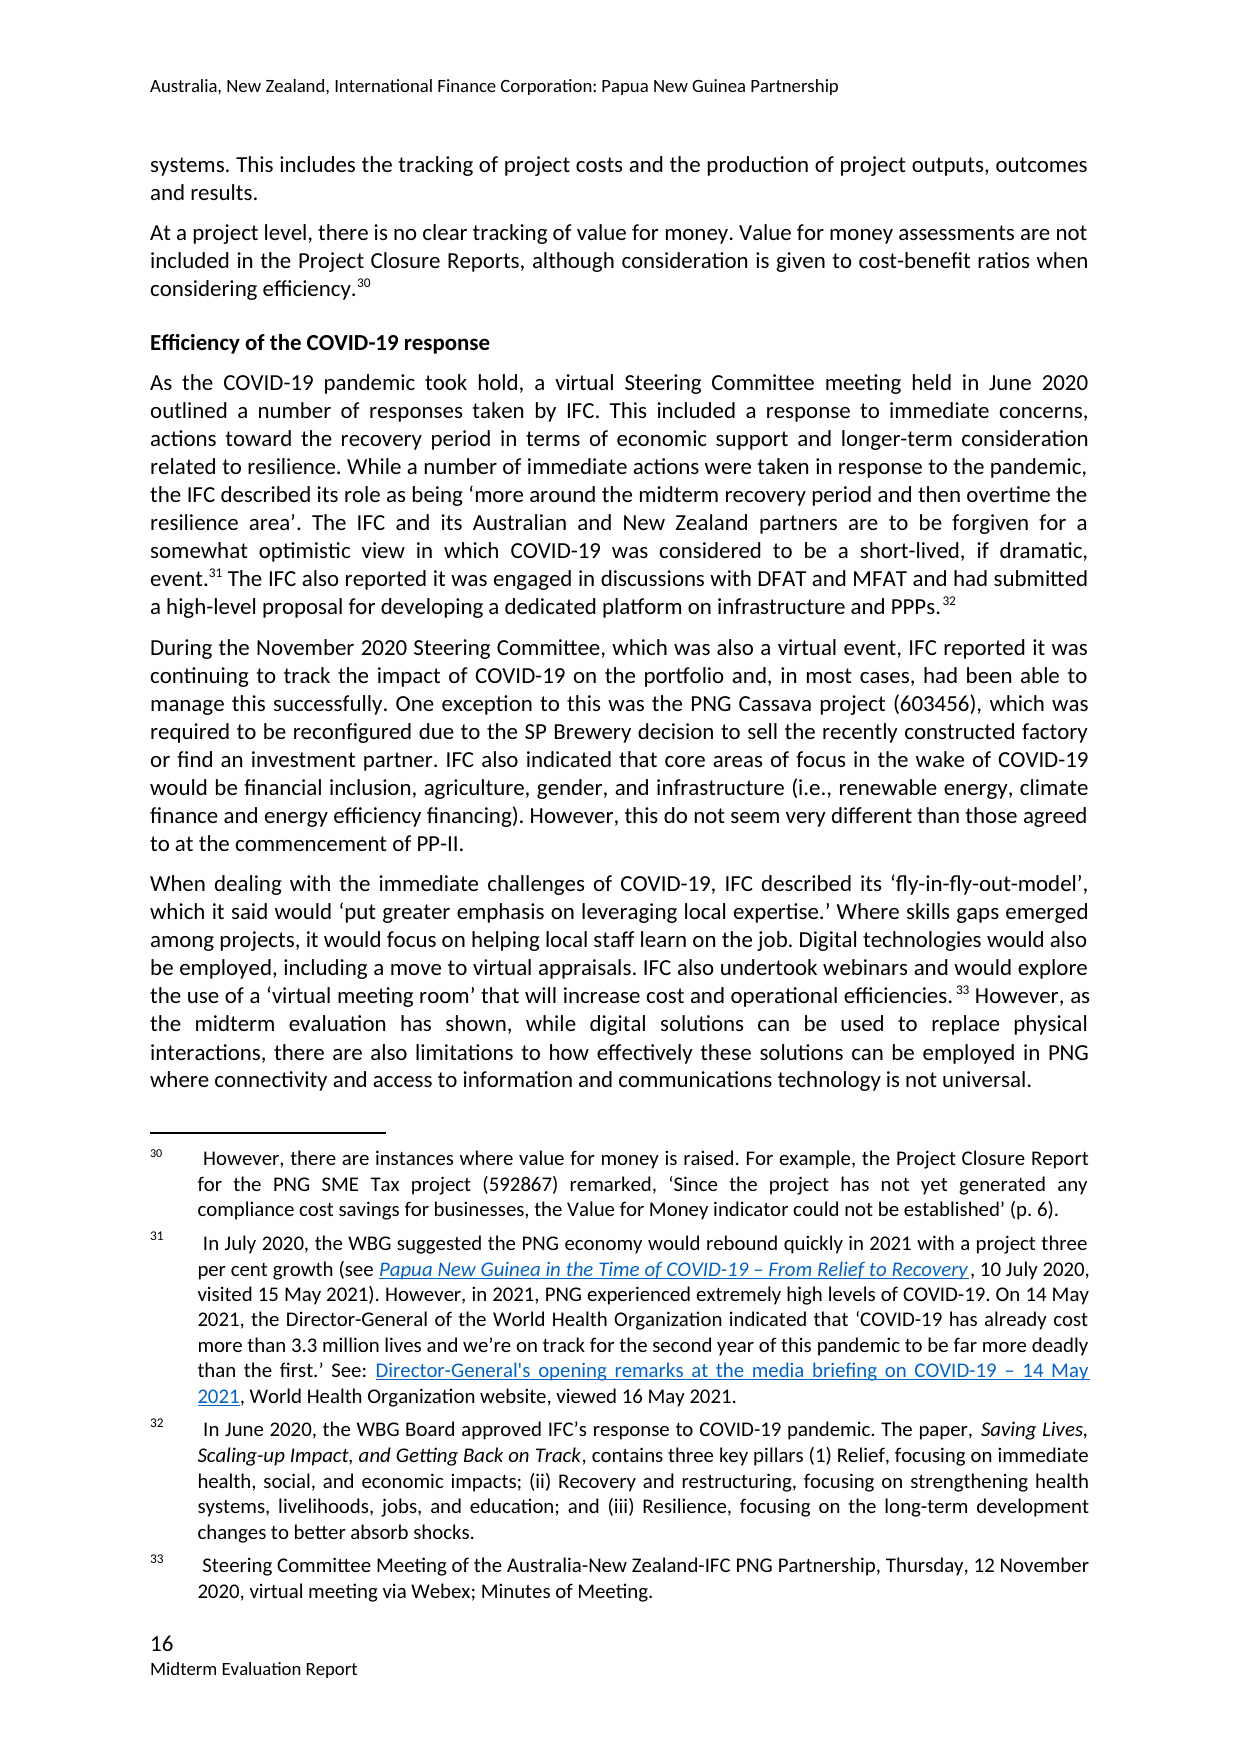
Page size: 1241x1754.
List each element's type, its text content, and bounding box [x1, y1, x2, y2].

text During the November 2020 Steering Committee, which was also a virtual event, IFC reported it was continuing to track the impact of COVID-19 on the portfolio and, in most cases, had been able to manage this successfully. One exception to this was the PNG Cassava project (603456), which was required to be reconfigured due to the SP Brewery decision to sell the recently constructed factory or find an investment partner. IFC also indicated that core areas of focus in the wake of COVID-19 would be financial inclusion, agriculture, gender, and infrastructure (i.e., renewable energy, climate finance and energy efficiency financing). However, this do not seem very different than those agreed to at the commencement of PP-II. [150, 633, 1090, 857]
text When dealing with the immediate challenges of COVID-19, IFC described its ‘fly-in-fly-out-model’, which it said would ‘put greater emphasis on leveraging local expertise.’ Where skills gaps emerged among projects, it would focus on helping local staff learn on the job. Digital technologies would also be employed, including a move to virtual appraisals. IFC also undertook webinars and would explore the use of a ‘virtual meeting room’ that will increase cost and operational efficiencies. However, as the midterm evaluation has shown, while digital solutions can be used to replace physical interactions, there are also limitations to how effectively these solutions can be employed in PNG where connectivity and access to information and communications technology is not universal. [150, 869, 1090, 1094]
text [150, 150, 1090, 206]
text As the COVID-19 pandemic took hold, a virtual Steering Committee meeting held in June 2020 outlined a number of responses taken by IFC. This included a response to immediate concerns, actions toward the recovery period in terms of economic support and longer-term consideration related to resilience. While a number of immediate actions were taken in response to the pandemic, the IFC described its role as being ‘more around the midterm recovery period and then overtime the resilience area’. The IFC and its Australian and New Zealand partners are to be forgiven for a somewhat optimistic view in which COVID-19 was considered to be a short-lived, if dramatic, event. The IFC also reported it was engaged in discussions with DFAT and MFAT and had submitted a high-level proposal for developing a dedicated platform on infrastructure and PPPs. [150, 368, 1090, 620]
subtitle Efficiency of the COVID-19 response [150, 328, 1090, 356]
text At a project level, there is no clear tracking of value for money. Value for money assessments are not included in the Project Closure Reports, although consideration is given to cost-benefit ratios when considering efficiency. [150, 218, 1090, 303]
